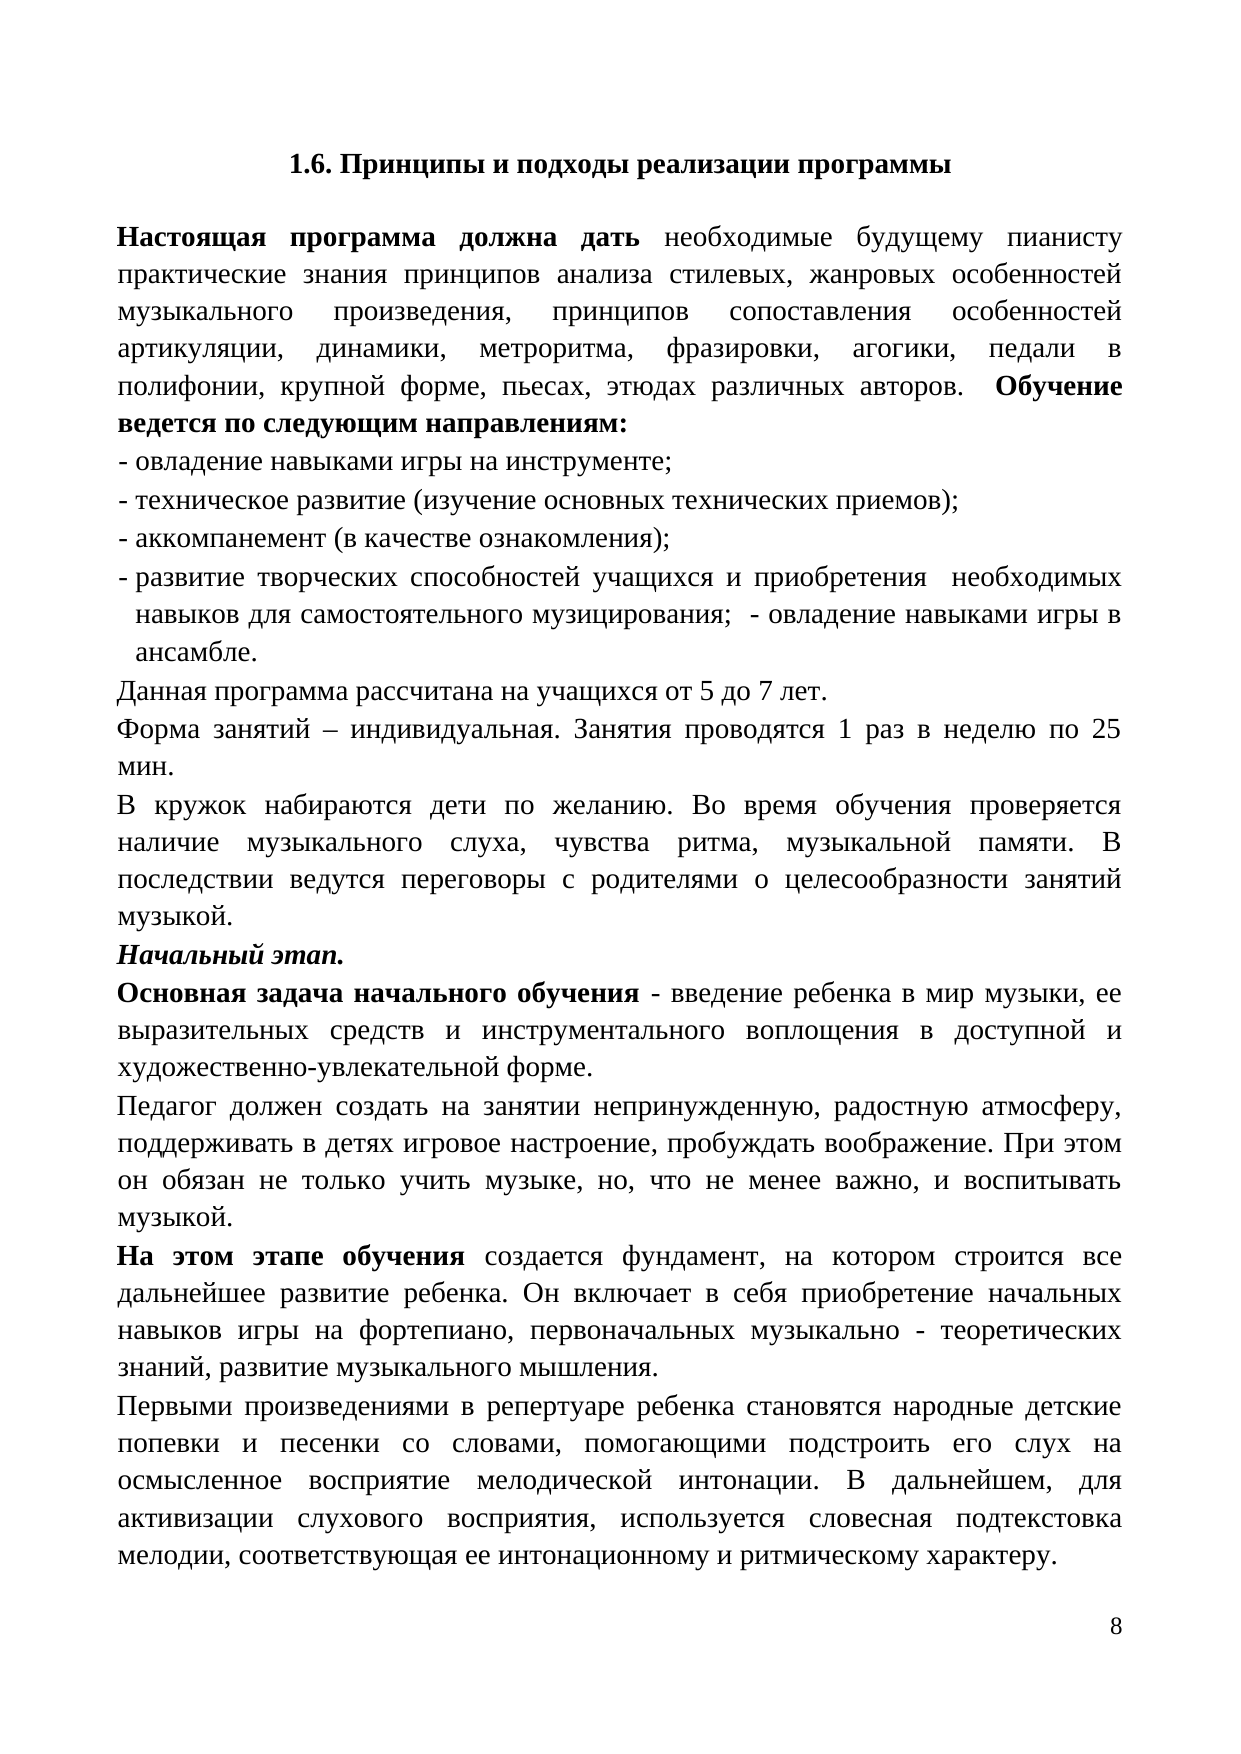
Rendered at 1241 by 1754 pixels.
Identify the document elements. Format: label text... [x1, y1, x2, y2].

text Данная программа рассчитана на учащихся от 5 до 7 лет. [116, 673, 1123, 706]
subtitle 1.6. Принципы и подходы реализации программы [118, 147, 1122, 180]
text Форма занятий – индивидуальная. Занятия проводятся 1 раз в неделю по 25 мин. [116, 711, 1123, 782]
list развитие творческих способностей учащихся и приобретения необходимых навыков для самостоятельного музицирования; - овладение навыками игры в ансамбле. [118, 559, 1123, 668]
list техническое развитие (изучение основных технических приемов); [118, 482, 1123, 516]
text Начальный этап. [116, 937, 1201, 971]
text Педагог должен создать на занятии непринужденную, радостную атмосферу, поддерживать в детях игровое настроение, пробуждать воображение. При этом он обязан не только учить музыке, но, что не менее важно, и воспитывать музыкой. [116, 1088, 1123, 1233]
text Основная задача начального обучения - введение ребенка в мир музыки, ее выразительных средств и инструментального воплощения в доступной и художественно-увлекательной форме. [116, 975, 1123, 1083]
text Настоящая программа должна дать необходимые будущему пианисту практические знания принципов анализа стилевых, жанровых особенностей музыкального произведения, принципов сопоставления особенностей артикуляции, динамики, метроритма, фразировки, агогики, педали в полифонии, крупной форме, пьесах, этюдах различных авторов. Обучение ведется по следующим направлениям: [116, 219, 1123, 438]
list овладение навыками игры на инструменте; [118, 443, 1123, 477]
text На этом этапе обучения создается фундамент, на котором строится все дальнейшее развитие ребенка. Он включает в себя приобретение начальных навыков игры на фортепиано, первоначальных музыкально - теоретических знаний, развитие музыкального мышления. [116, 1238, 1123, 1383]
text Первыми произведениями в репертуаре ребенка становятся народные детские попевки и песенки со словами, помогающими подстроить его слух на осмысленное восприятие мелодической интонации. В дальнейшем, для активизации слухового восприятия, используется словесная подтекстовка мелодии, соответствующая ее интонационному и ритмическому характеру. [116, 1388, 1123, 1570]
text В кружок набираются дети по желанию. Во время обучения проверяется наличие музыкального слуха, чувства ритма, музыкальной памяти. В последствии ведутся переговоры с родителями о целесообразности занятий музыкой. [116, 787, 1123, 932]
list аккомпанемент (в качестве ознакомления); [118, 521, 1123, 554]
